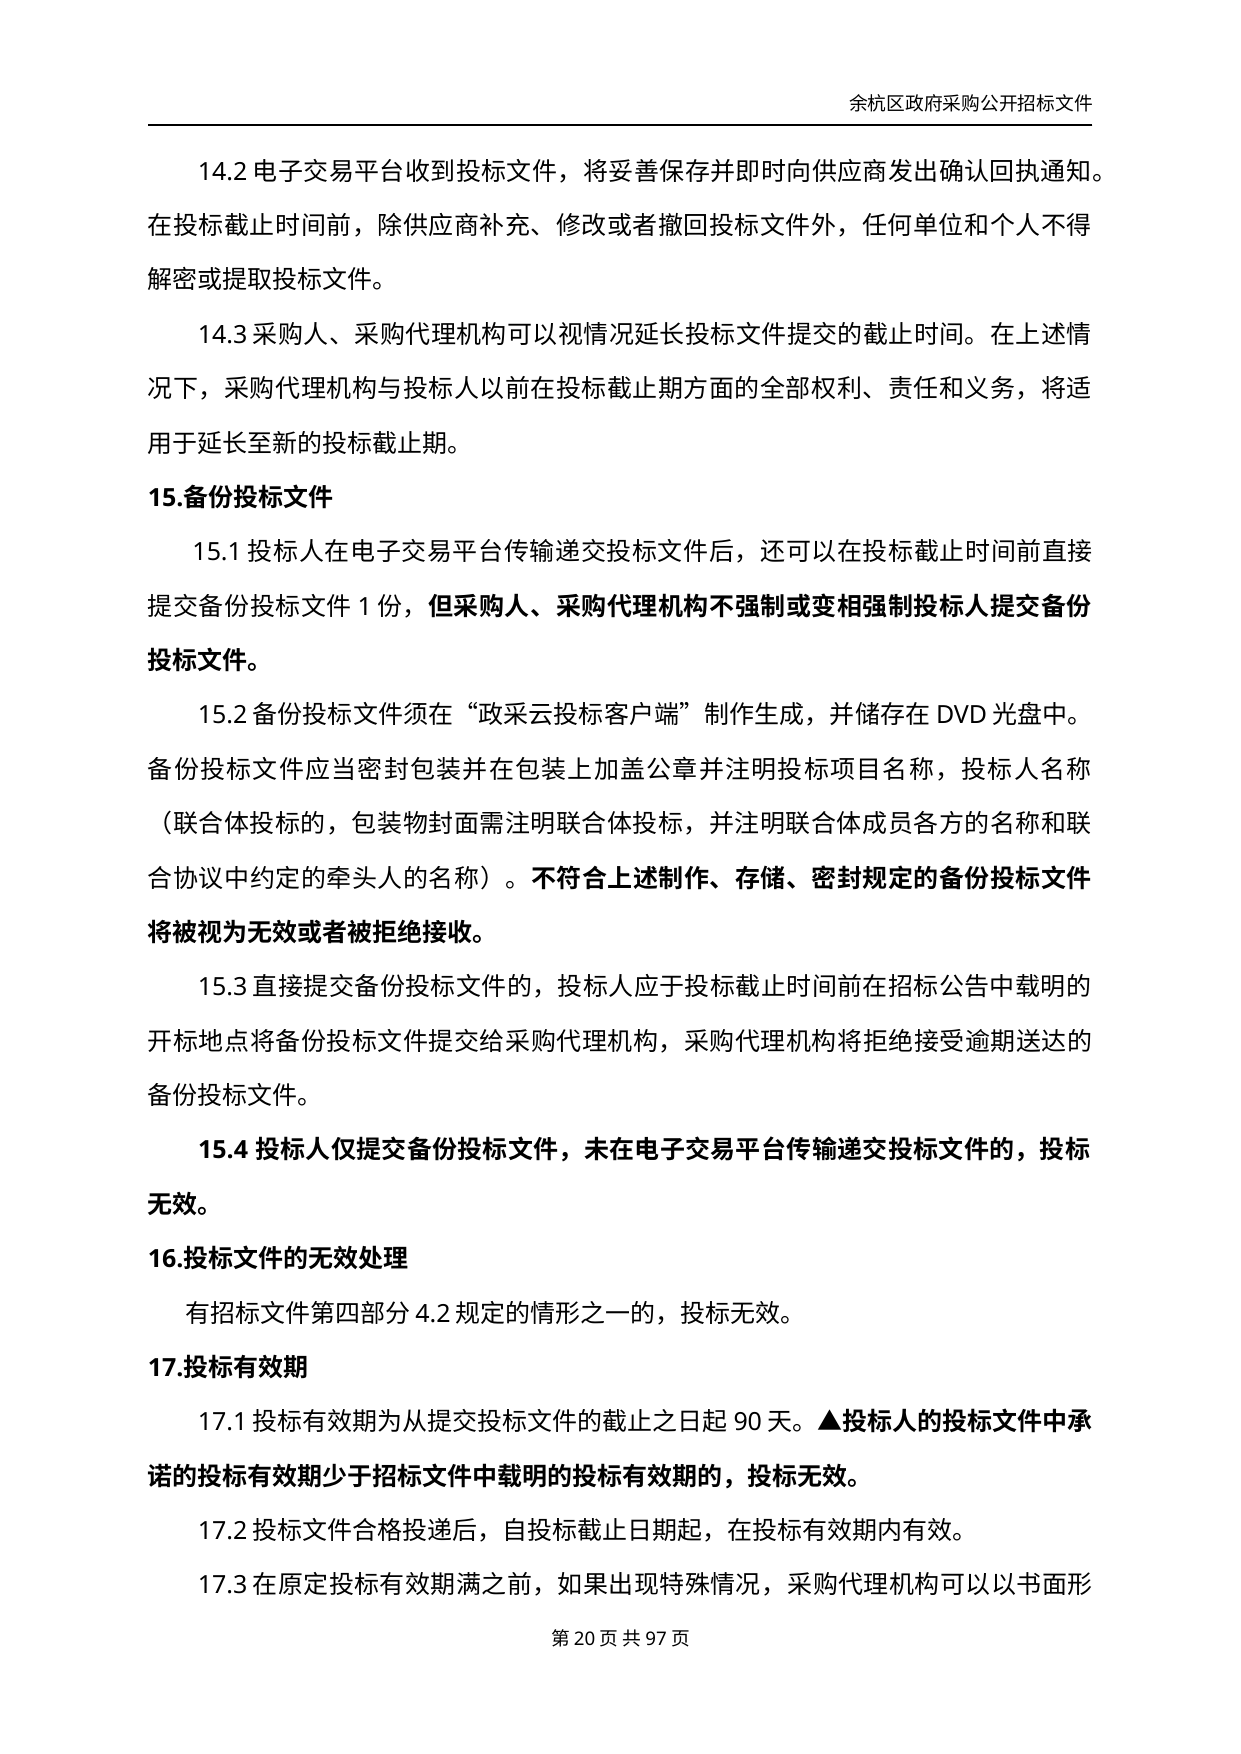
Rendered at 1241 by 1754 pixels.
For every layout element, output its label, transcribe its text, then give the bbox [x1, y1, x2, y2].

text 15.3直接提交备份投标文件的，投标人应于投标截止时间前在招标公告中载明的开标地点将备份投标文件提交给采购代理机构，采购代理机构将拒绝接受逾期送达的备份投标文件。 [148, 967, 1092, 1112]
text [148, 1565, 1092, 1601]
text 17.1投标有效期为从提交投标文件的截止之日起90天。▲投标人的投标文件中承诺的投标有效期少于招标文件中载明的投标有效期的，投标无效。 [148, 1402, 1092, 1492]
text 17.投标有效期 [148, 1347, 1092, 1384]
text 有招标文件第四部分4.2规定的情形之一的，投标无效。 [148, 1293, 1092, 1329]
text 14.3采购人、采购代理机构可以视情况延长投标文件提交的截止时间。在上述情况下，采购代理机构与投标人以前在投标截止期方面的全部权利、责任和义务，将适用于延长至新的投标截止期。 [148, 314, 1092, 459]
text 15.备份投标文件 [148, 477, 1092, 514]
text 15.1投标人在电子交易平台传输递交投标文件后，还可以在投标截止时间前直接提交备份投标文件1份，但采购人、采购代理机构不强制或变相强制投标人提交备份投标文件。 [148, 532, 1092, 677]
text 17.2投标文件合格投递后，自投标截止日期起，在投标有效期内有效。 [148, 1511, 1092, 1547]
text 16.投标文件的无效处理 [148, 1239, 1092, 1275]
text 14.2电子交易平台收到投标文件，将妥善保存并即时向供应商发出确认回执通知。在投标截止时间前，除供应商补充、修改或者撤回投标文件外，任何单位和个人不得解密或提取投标文件。 [148, 151, 1092, 296]
text 15.2备份投标文件须在“政采云投标客户端”制作生成，并储存在DVD光盘中。备份投标文件应当密封包装并在包装上加盖公章并注明投标项目名称，投标人名称（联合体投标的，包装物封面需注明联合体投标，并注明联合体成员各方的名称和联合协议中约定的牵头人的名称）。不符合上述制作、存储、密封规定的备份投标文件将被视为无效或者被拒绝接收。 [148, 695, 1092, 949]
text 15.4 投标人仅提交备份投标文件，未在电子交易平台传输递交投标文件的，投标无效。 [148, 1130, 1092, 1221]
